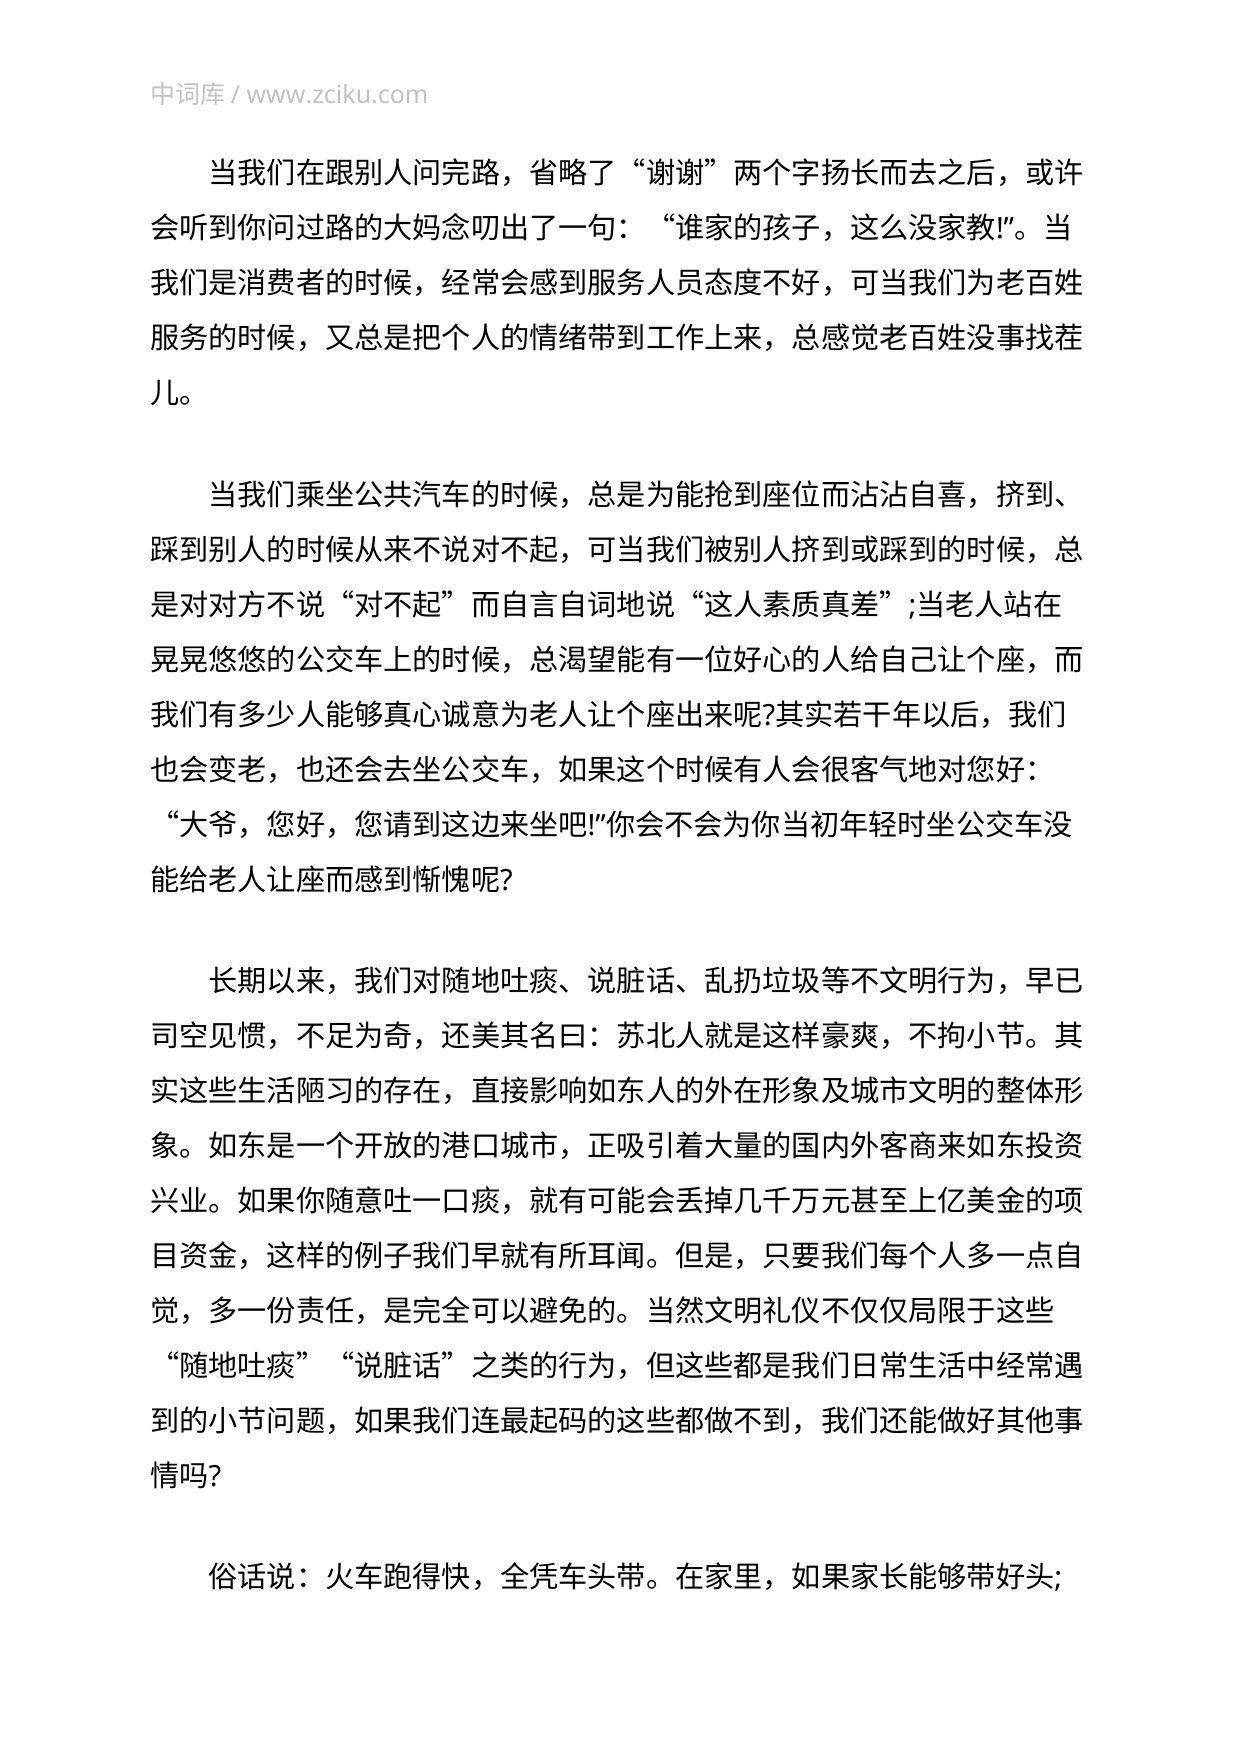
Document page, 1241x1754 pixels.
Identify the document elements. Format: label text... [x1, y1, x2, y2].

text 当我们在跟别人问完路，省略了“谢谢”两个字扬长而去之后，或许会听到你问过路的大妈念叨出了一句：“谁家的孩子，这么没家教!”。当我们是消费者的时候，经常会感到服务人员态度不好，可当我们为老百姓服务的时候，又总是把个人的情绪带到工作上来，总感觉老百姓没事找茬儿。 [150, 150, 1090, 412]
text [150, 1554, 1090, 1596]
text 长期以来，我们对随地吐痰、说脏话、乱扔垃圾等不文明行为，早已司空见惯，不足为奇，还美其名曰：苏北人就是这样豪爽，不拘小节。其实这些生活陋习的存在，直接影响如东人的外在形象及城市文明的整体形象。如东是一个开放的港口城市，正吸引着大量的国内外客商来如东投资兴业。如果你随意吐一口痰，就有可能会丢掉几千万元甚至上亿美金的项目资金，这样的例子我们早就有所耳闻。但是，只要我们每个人多一点自觉，多一份责任，是完全可以避免的。当然文明礼仪不仅仅局限于这些“随地吐痰”“说脏话”之类的行为，但这些都是我们日常生活中经常遇到的小节问题，如果我们连最起码的这些都做不到，我们还能做好其他事情吗? [150, 958, 1090, 1494]
text 当我们乘坐公共汽车的时候，总是为能抢到座位而沾沾自喜，挤到、踩到别人的时候从来不说对不起，可当我们被别人挤到或踩到的时候，总是对对方不说“对不起”而自言自词地说“这人素质真差”;当老人站在晃晃悠悠的公交车上的时候，总渴望能有一位好心的人给自己让个座，而我们有多少人能够真心诚意为老人让个座出来呢?其实若干年以后，我们也会变老，也还会去坐公交车，如果这个时候有人会很客气地对您好：“大爷，您好，您请到这边来坐吧!”你会不会为你当初年轻时坐公交车没能给老人让座而感到惭愧呢? [150, 471, 1090, 898]
